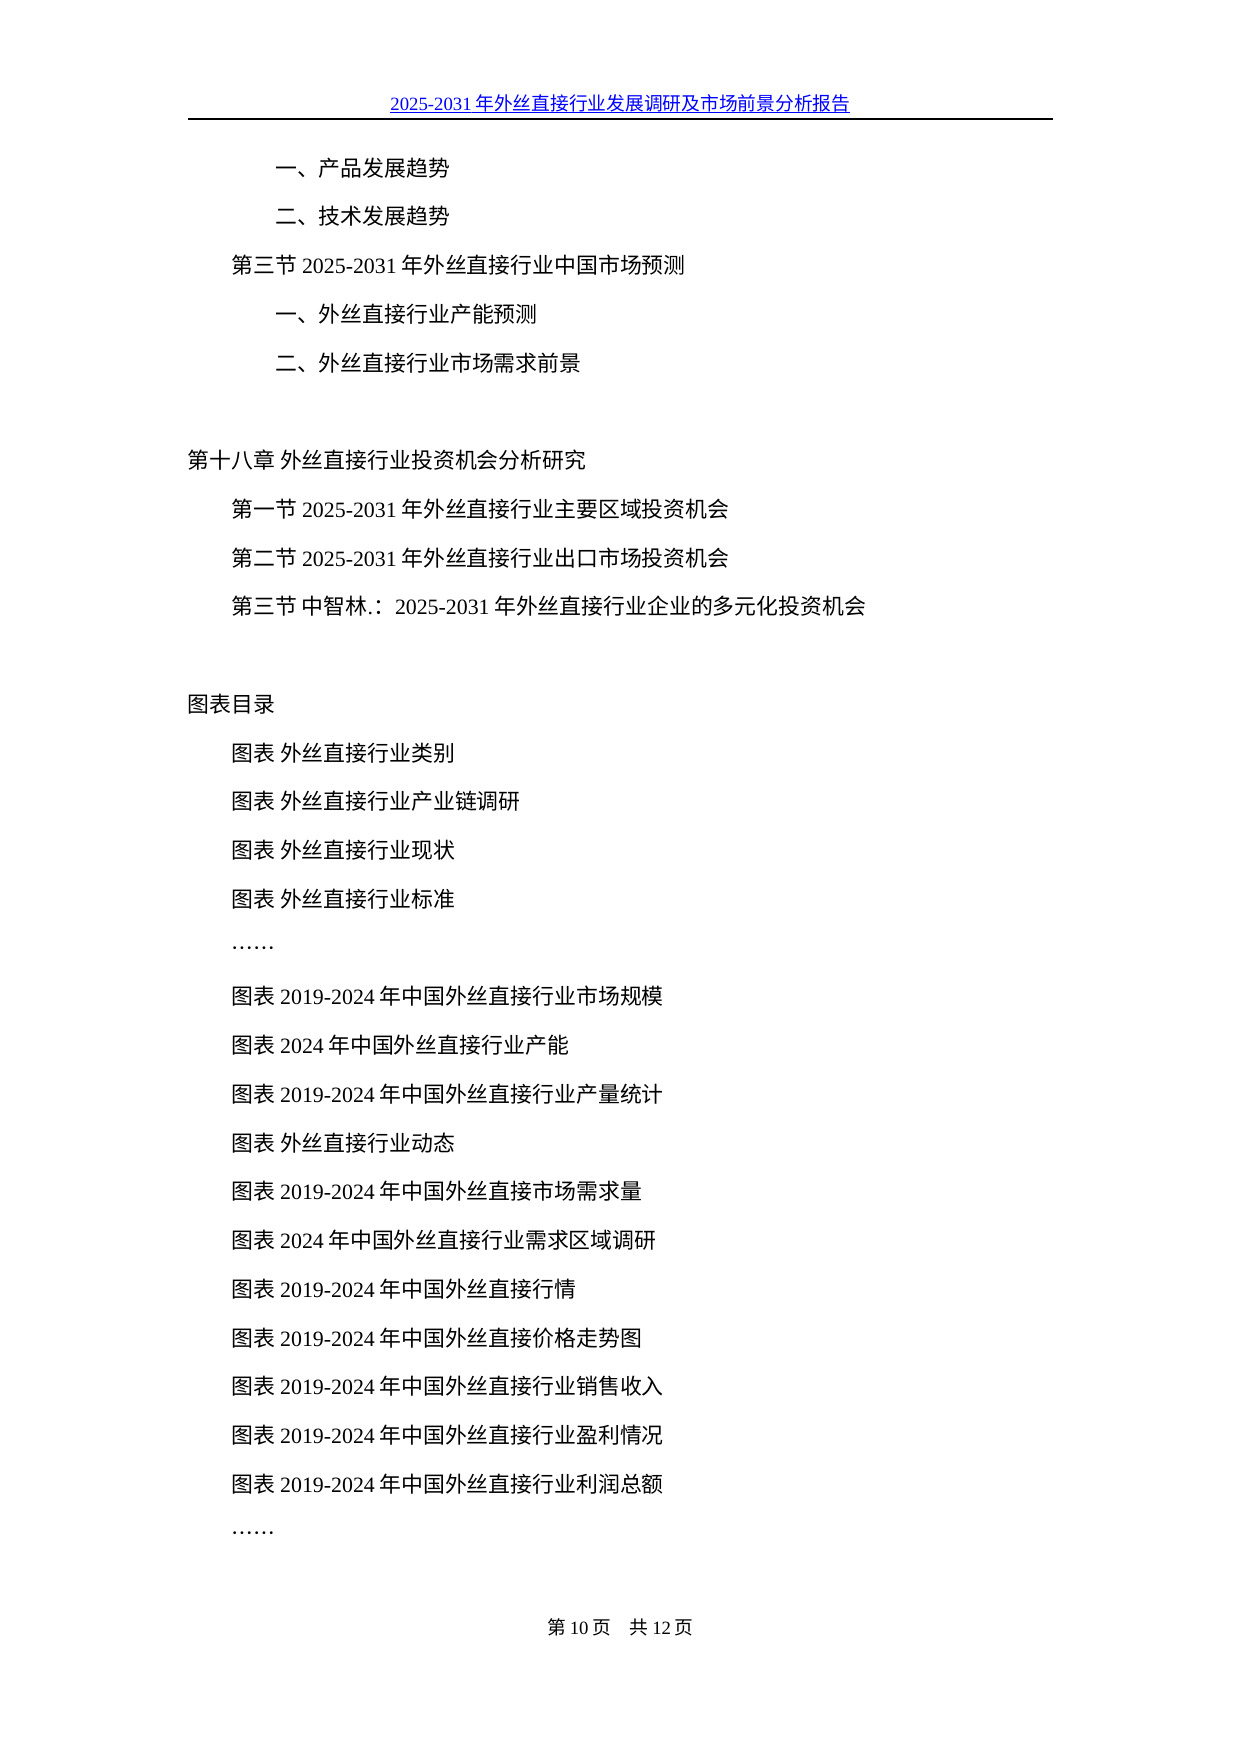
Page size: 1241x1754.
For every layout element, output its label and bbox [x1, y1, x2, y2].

text [187, 150, 1053, 1548]
